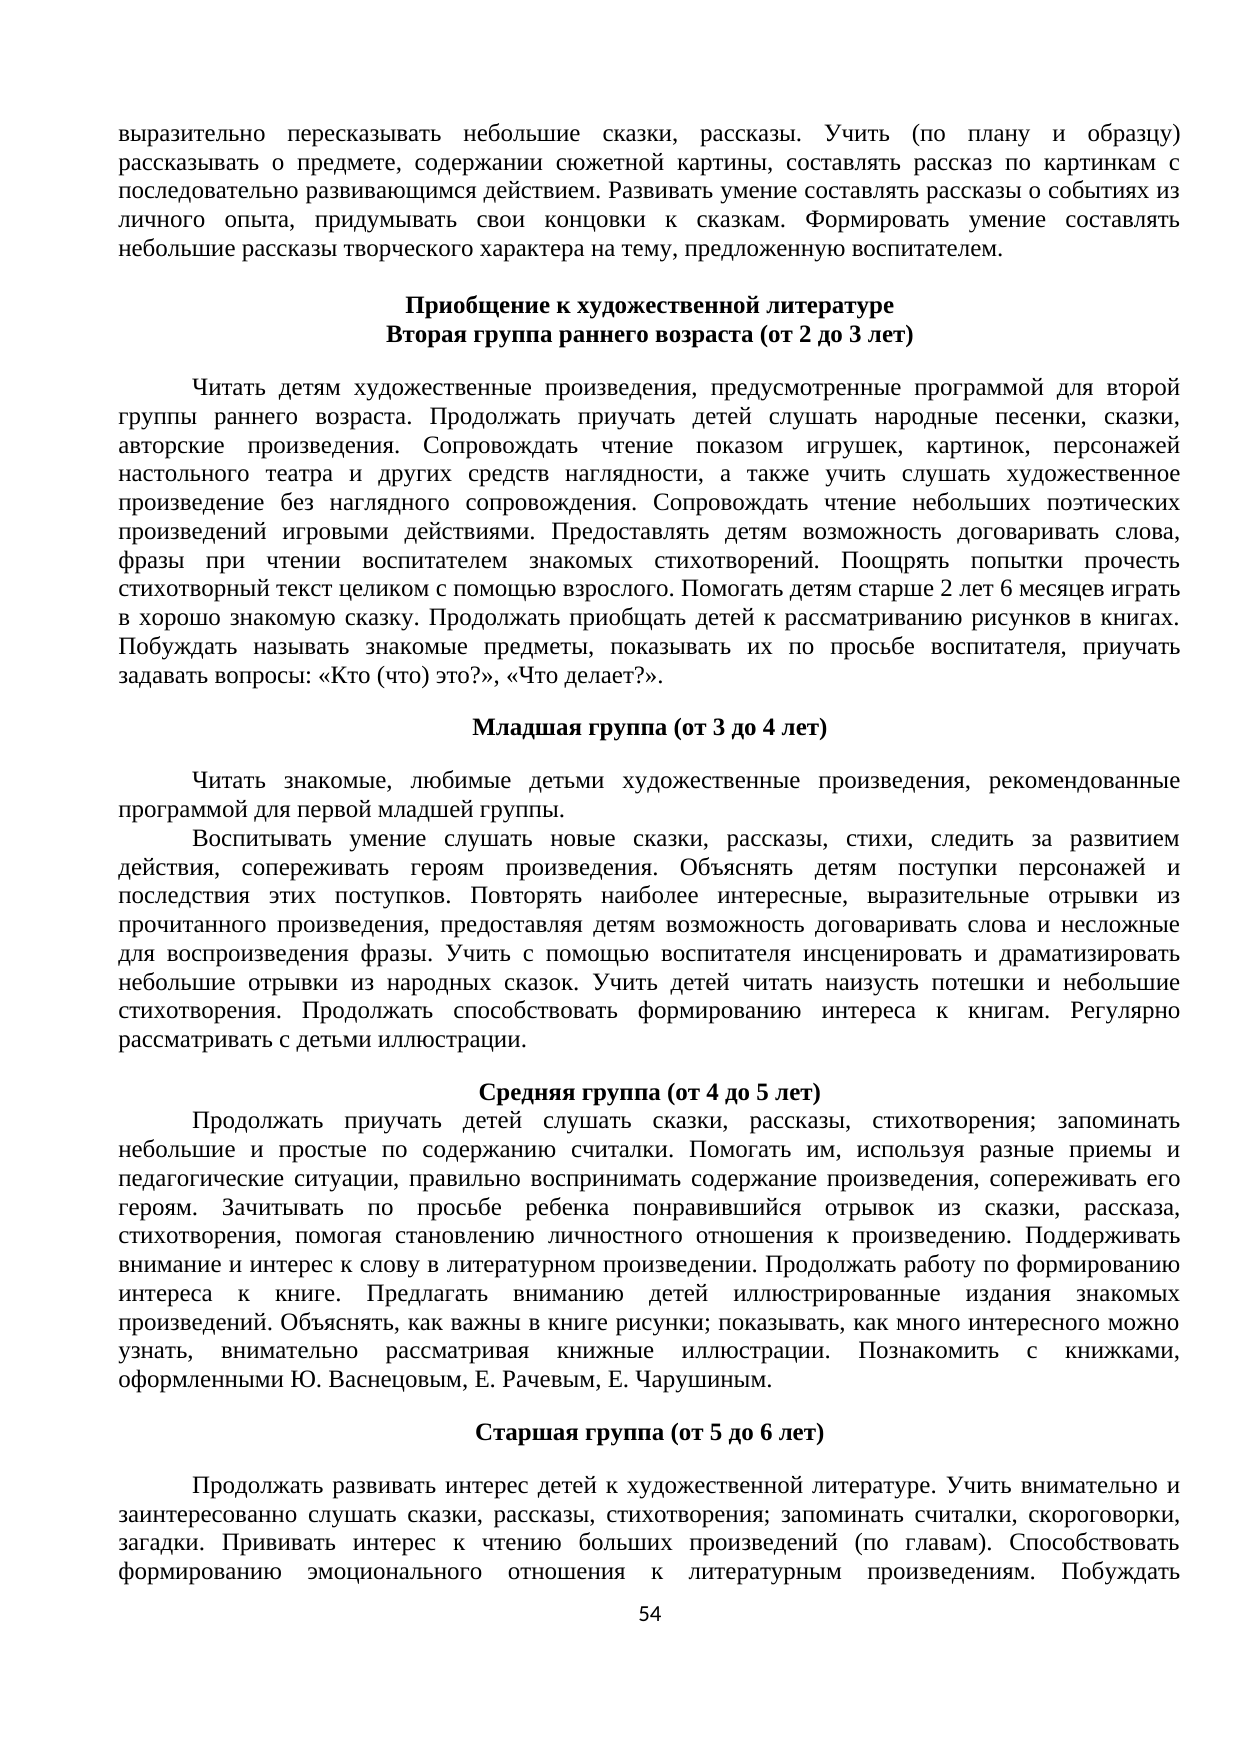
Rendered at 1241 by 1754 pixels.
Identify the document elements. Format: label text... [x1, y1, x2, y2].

text Читать знакомые, любимые детьми художественные произведения, рекомендованные программой для первой младшей группы. [118, 765, 1181, 823]
text Младшая группа (от 3 до 4 лет) [118, 712, 1181, 741]
text Продолжать приучать детей слушать сказки, рассказы, стихотворения; запоминать небольшие и простые по содержанию считалки. Помогать им, используя разные приемы и педагогические ситуации, правильно воспринимать содержание произведения, сопереживать его героям. Зачитывать по просьбе ребенка понравившийся отрывок из сказки, рассказа, стихотворения, помогая становлению личностного отношения к произведению. Поддерживать внимание и интерес к слову в литературном произведении. Продолжать работу по формированию интереса к книге. Предлагать вниманию детей иллюстрированные издания знакомых произведений. Объяснять, как важны в книге рисунки; показывать, как много интересного можно узнать, внимательно рассматривая книжные иллюстрации. Познакомить с книжками, оформленными Ю. Васнецовым, Е. Рачевым, Е. Чарушиным. [118, 1106, 1181, 1393]
text Воспитывать умение слушать новые сказки, рассказы, стихи, следить за развитием действия, сопереживать героям произведения. Объяснять детям поступки персонажей и последствия этих поступков. Повторять наиболее интересные, выразительные отрывки из прочитанного произведения, предоставляя детям возможность договаривать слова и несложные для воспроизведения фразы. Учить с помощью воспитателя инсценировать и драматизировать небольшие отрывки из народных сказок. Учить детей читать наизусть потешки и небольшие стихотворения. Продолжать способствовать формированию интереса к книгам. Регулярно рассматривать с детьми иллюстрации. [118, 823, 1181, 1053]
text Приобщение к художественной литературе [118, 291, 1181, 319]
text Старшая группа (от 5 до 6 лет) [118, 1417, 1181, 1446]
text Вторая группа раннего возраста (от 2 до 3 лет) [118, 319, 1181, 348]
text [118, 1470, 1181, 1585]
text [118, 118, 1181, 262]
text Читать детям художественные произведения, предусмотренные программой для второй группы раннего возраста. Продолжать приучать детей слушать народные песенки, сказки, авторские произведения. Сопровождать чтение показом игрушек, картинок, персонажей настольного театра и других средств наглядности, а также учить слушать художественное произведение без наглядного сопровождения. Сопровождать чтение небольших поэтических произведений игровыми действиями. Предоставлять детям возможность договаривать слова, фразы при чтении воспитателем знакомых стихотворений. Поощрять попытки прочесть стихотворный текст целиком с помощью взрослого. Помогать детям старше 2 лет 6 месяцев играть в хорошо знакомую сказку. Продолжать приобщать детей к рассматриванию рисунков в книгах. Побуждать называть знакомые предметы, показывать их по просьбе воспитателя, приучать задавать вопросы: «Кто (что) это?», «Что делает?». [118, 372, 1181, 688]
text Средняя группа (от 4 до 5 лет) [118, 1077, 1181, 1106]
